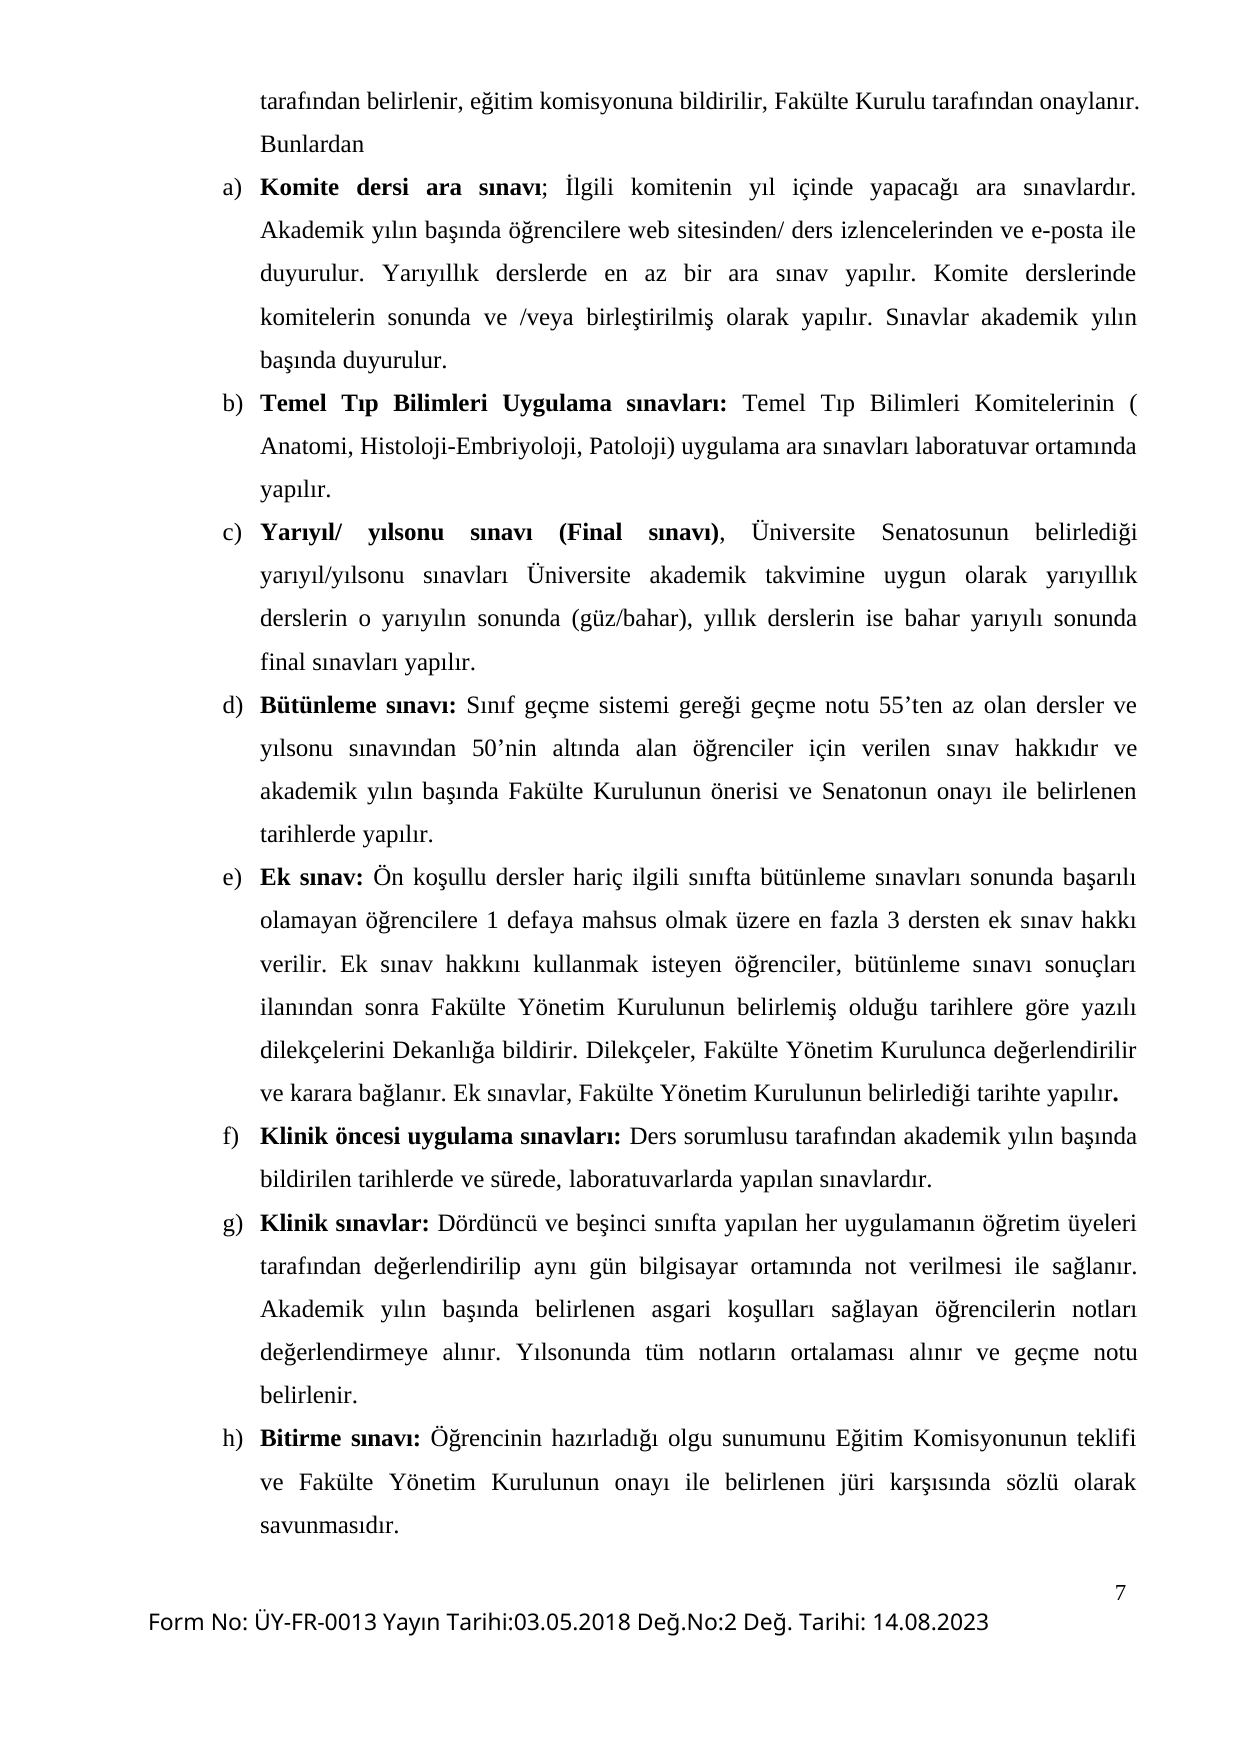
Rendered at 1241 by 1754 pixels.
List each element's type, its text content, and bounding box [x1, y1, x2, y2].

text Bunlardan [260, 129, 1148, 158]
list Temel Tıp Bilimleri Uygulama sınavları: Temel Tıp Bilimleri Komitelerinin ( Anatomi, Histoloji-Embriyoloji, Patoloji) uygulama ara sınavları laboratuvar ortamında yapılır. [222, 388, 1137, 503]
list Klinik sınavlar: Dördüncü ve beşinci sınıfta yapılan her uygulamanın öğretim üyeleri tarafından değerlendirilip aynı gün bilgisayar ortamında not verilmesi ile sağlanır. Akademik yılın başında belirlenen asgari koşulları sağlayan öğrencilerin notları değerlendirmeye alınır. Yılsonunda tüm notların ortalaması alınır ve geçme notu belirlenir. [222, 1208, 1138, 1409]
list Bütünleme sınavı: Sınıf geçme sistemi gereği geçme notu 55’ten az olan dersler ve yılsonu sınavından 50’nin altında alan öğrenciler için verilen sınav hakkıdır ve akademik yılın başında Fakülte Kurulunun önerisi ve Senatonun onayı ile belirlenen tarihlerde yapılır. [222, 690, 1138, 848]
list Klinik öncesi uygulama sınavları: Ders sorumlusu tarafından akademik yılın başında bildirilen tarihlerde ve sürede, laboratuvarlarda yapılan sınavlardır. [222, 1121, 1137, 1193]
list Bitirme sınavı: Öğrencinin hazırladığı olgu sunumunu Eğitim Komisyonunun teklifi ve Fakülte Yönetim Kurulunun onayı ile belirlenen jüri karşısında sözlü olarak savunmasıdır. [222, 1423, 1137, 1538]
list Yarıyıl/ yılsonu sınavı (Final sınavı), Üniversite Senatosunun belirlediği yarıyıl/yılsonu sınavları Üniversite akademik takvimine uygun olarak yarıyıllık derslerin o yarıyılın sonunda (güz/bahar), yıllık derslerin ise bahar yarıyılı sonunda final sınavları yapılır. [222, 517, 1137, 675]
text tarafından belirlenir, eğitim komisyonuna bildirilir, Fakülte Kurulu tarafından onaylanır. [260, 86, 1148, 114]
list Ek sınav: Ön koşullu dersler hariç ilgili sınıfta bütünleme sınavları sonunda başarılı olamayan öğrencilere 1 defaya mahsus olmak üzere en fazla 3 dersten ek sınav hakkı verilir. Ek sınav hakkını kullanmak isteyen öğrenciler, bütünleme sınavı sonuçları ilanından sonra Fakülte Yönetim Kurulunun belirlemiş olduğu tarihlere göre yazılı dilekçelerini Dekanlığa bildirir. Dilekçeler, Fakülte Yönetim Kurulunca değerlendirilir ve karara bağlanır. Ek sınavlar, Fakülte Yönetim Kurulunun belirlediği tarihte yapılır. [222, 862, 1137, 1107]
list Komite dersi ara sınavı; İlgili komitenin yıl içinde yapacağı ara sınavlardır. Akademik yılın başında öğrencilere web sitesinden/ ders izlencelerinden ve e-posta ile duyurulur. Yarıyıllık derslerde en az bir ara sınav yapılır. Komite derslerinde komitelerin sonunda ve /veya birleştirilmiş olarak yapılır. Sınavlar akademik yılın başında duyurulur. [222, 172, 1137, 373]
